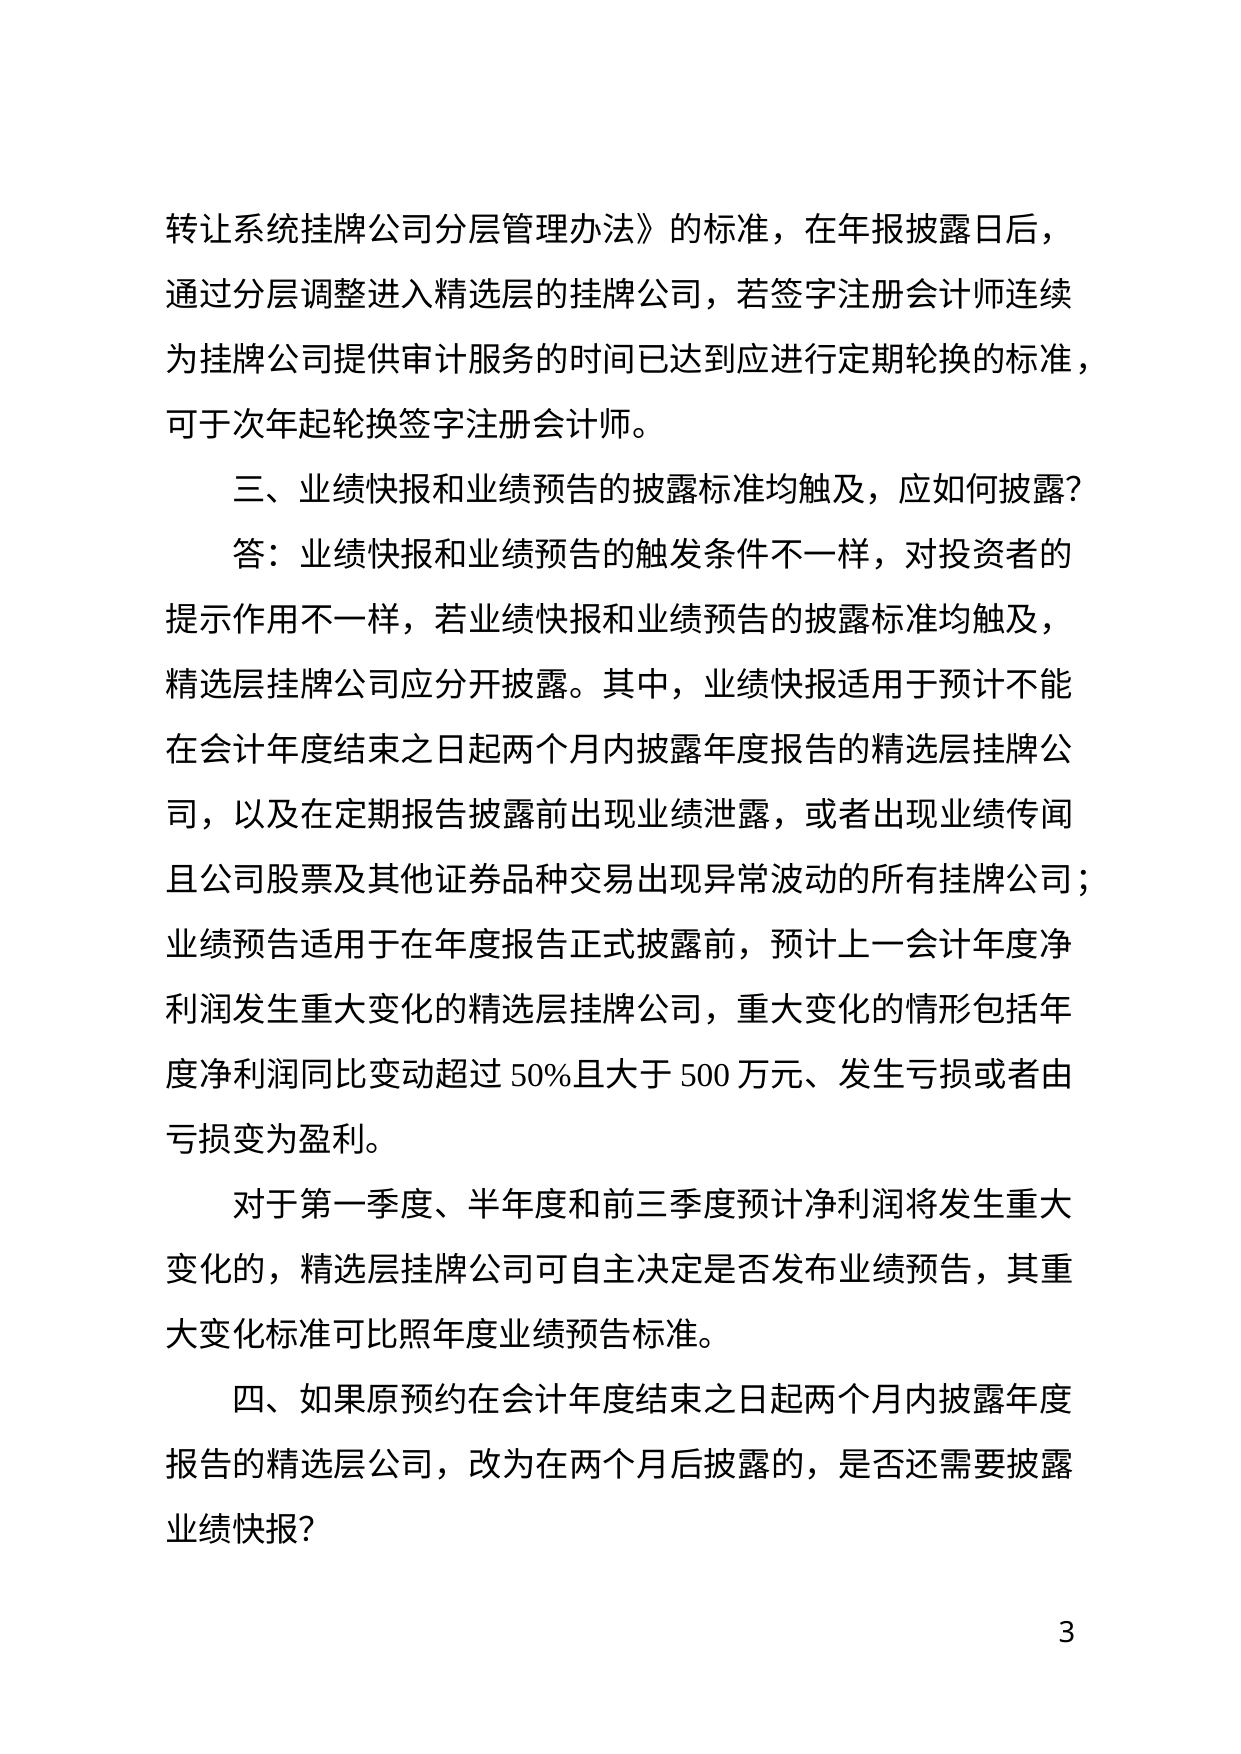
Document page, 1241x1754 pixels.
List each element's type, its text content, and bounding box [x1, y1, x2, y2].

text 三、业绩快报和业绩预告的披露标准均触及，应如何披露？ [165, 454, 1075, 519]
text 对于第一季度、半年度和前三季度预计净利润将发生重大变化的，精选层挂牌公司可自主决定是否发布业绩预告，其重大变化标准可比照年度业绩预告标准。 [165, 1169, 1075, 1364]
text 答：业绩快报和业绩预告的触发条件不一样，对投资者的提示作用不一样，若业绩快报和业绩预告的披露标准均触及，精选层挂牌公司应分开披露。其中，业绩快报适用于预计不能在会计年度结束之日起两个月内披露年度报告的精选层挂牌公司，以及在定期报告披露前出现业绩泄露，或者出现业绩传闻且公司股票及其他证券品种交易出现异常波动的所有挂牌公司；业绩预告适用于在年度报告正式披露前，预计上一会计年度净利润发生重大变化的精选层挂牌公司，重大变化的情形包括年度净利润同比变动超过50%且大于500万元、发生亏损或者由亏损变为盈利。 [165, 519, 1075, 1169]
text 四、如果原预约在会计年度结束之日起两个月内披露年度报告的精选层公司，改为在两个月后披露的，是否还需要披露业绩快报？ [165, 1364, 1075, 1559]
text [165, 194, 1075, 454]
